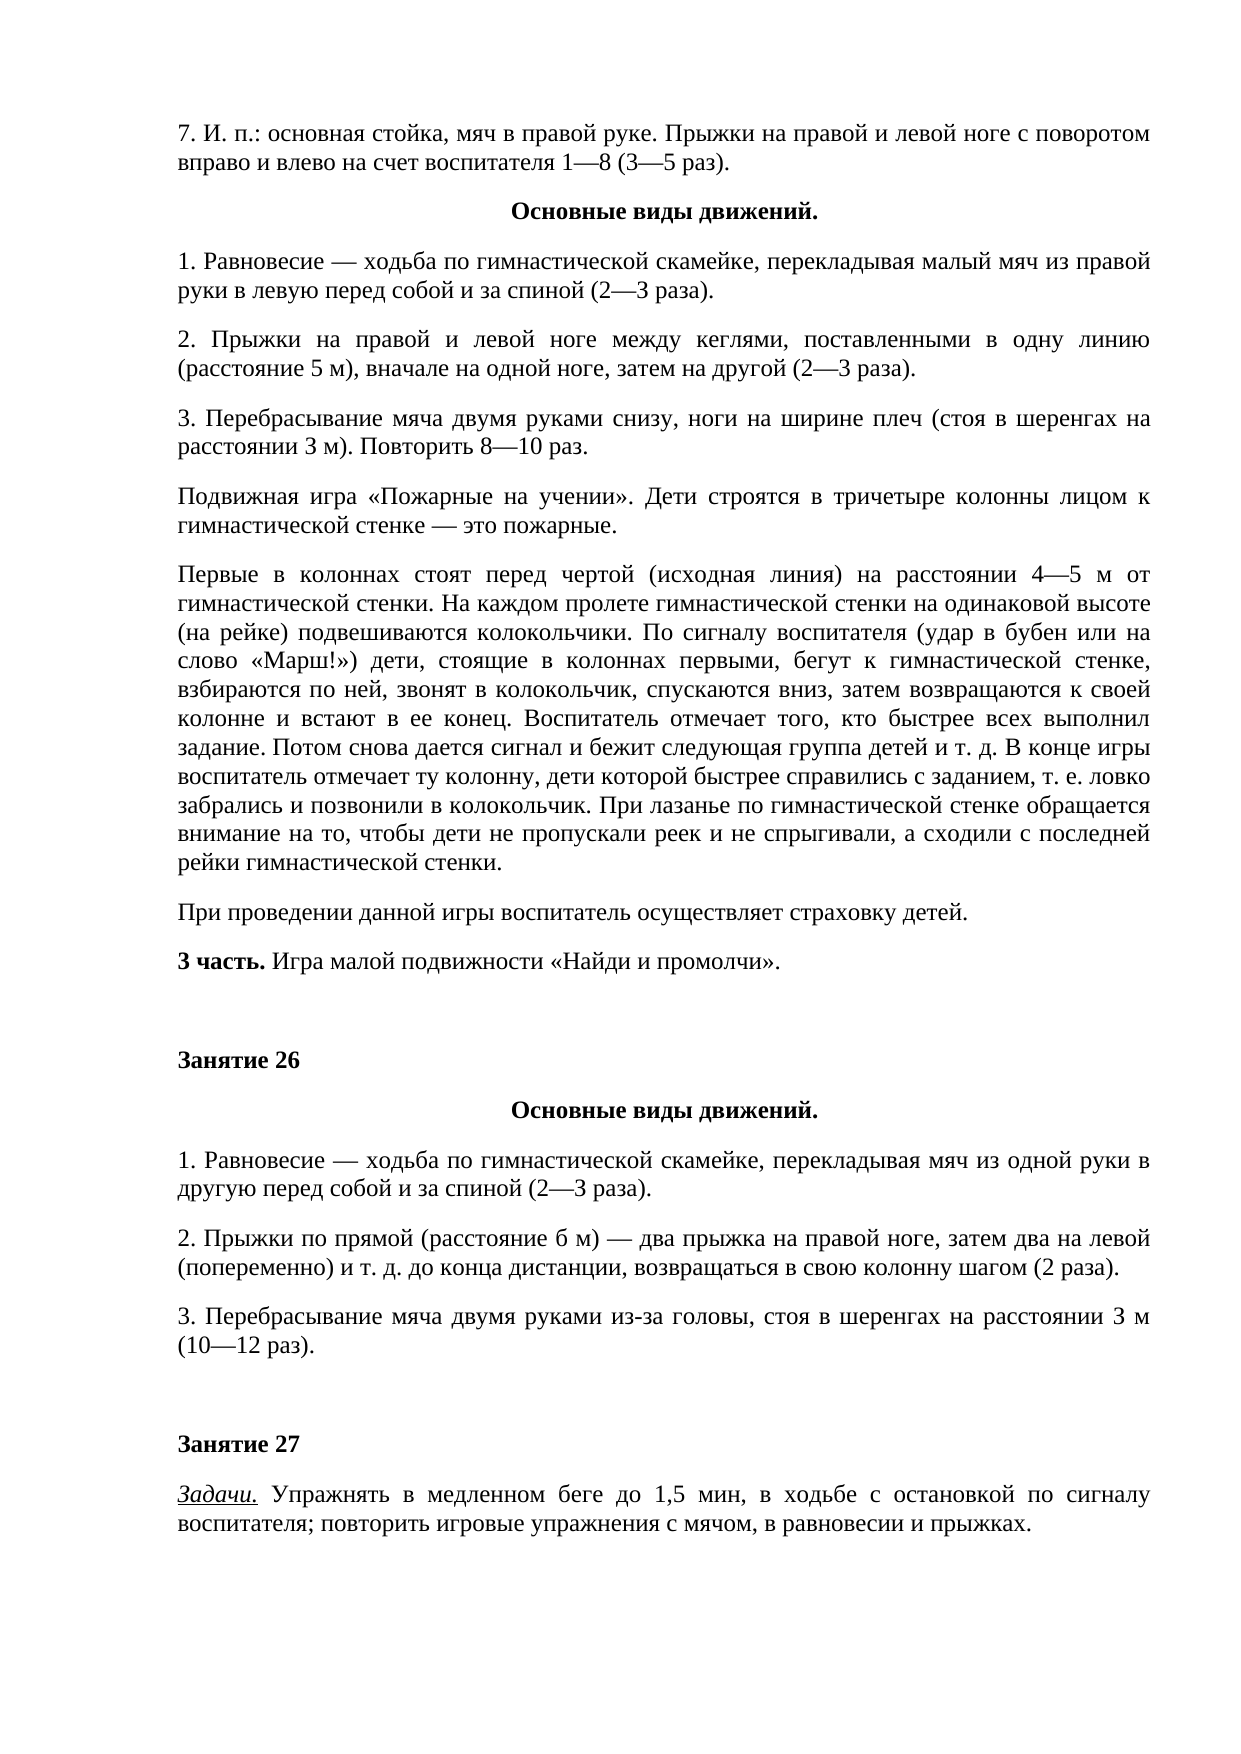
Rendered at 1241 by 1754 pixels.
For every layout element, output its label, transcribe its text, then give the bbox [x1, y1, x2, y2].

text 7. И. п.: основная стойка, мяч в правой руке. Прыжки на правой и левой ноге с поворотом вправо и влево на счет воспитателя 1—8 (3—5 раз). [177, 118, 1152, 176]
text Задачи. Упражнять в медленном беге до 1,5 мин, в ходьбе с остановкой по сигналу воспитателя; повторить игровые упражнения с мячом, в равновесии и прыжках. [177, 1479, 1152, 1536]
text 3. Перебрасывание мяча двумя руками снизу, ноги на ширине плеч (стоя в шеренгах на расстоянии З м). Повторить 8—10 раз. [177, 403, 1152, 460]
text 2. Прыжки по прямой (расстояние б м) — два прыжка на правой ноге, затем два на левой (попеременно) и т. д. до конца дистанции, возвращаться в свою колонну шагом (2 раза). [177, 1223, 1152, 1281]
text Занятие 26 [177, 1046, 1152, 1074]
text Подвижная игра «Пожарные на учении». Дети строятся в тричетыре колонны лицом к гимнастической стенке — это пожарные. [177, 481, 1152, 538]
text Первые в колоннах стоят перед чертой (исходная линия) на расстоянии 4—5 м от гимнастической стенки. На каждом пролете гимнастической стенки на одинаковой высоте (на рейке) подвешиваются колокольчики. По сигналу воспитателя (удар в бубен или на слово «Марш!») дети, стоящие в колоннах первыми, бегут к гимнастической стенке, взбираются по ней, звонят в колокольчик, спускаются вниз, затем возвращаются к своей колонне и встают в ее конец. Воспитатель отмечает того, кто быстрее всех выполнил задание. Потом снова дается сигнал и бежит следующая группа детей и т. д. В конце игры воспитатель отмечает ту колонну, дети которой быстрее справились с заданием, т. е. ловко забрались и позвонили в колокольчик. При лазанье по гимнастической стенке обращается внимание на то, чтобы дети не пропускали реек и не спрыгивали, а сходили с последней рейки гимнастической стенки. [177, 559, 1152, 876]
text 1. Равновесие — ходьба по гимнастической скамейке, перекладывая малый мяч из правой руки в левую перед собой и за спиной (2—З раза). [177, 246, 1152, 303]
text Основные виды движений. [177, 196, 1152, 225]
text При проведении данной игры воспитатель осуществляет страховку детей. [177, 897, 1152, 926]
text 3 часть. Игра малой подвижности «Найди и промолчи». [177, 946, 1152, 975]
text 3. Перебрасывание мяча двумя руками из-за головы, стоя в шеренгах на расстоянии З м (10—12 раз). [177, 1301, 1152, 1359]
text Основные виды движений. [177, 1095, 1152, 1124]
text 2. Прыжки на правой и левой ноге между кеглями, поставленными в одну линию (расстояние 5 м), вначале на одной ноге, затем на другой (2—3 раза). [177, 324, 1152, 382]
text Занятие 27 [177, 1429, 1152, 1458]
text 1. Равновесие — ходьба по гимнастической скамейке, перекладывая мяч из одной руки в другую перед собой и за спиной (2—З раза). [177, 1145, 1152, 1202]
